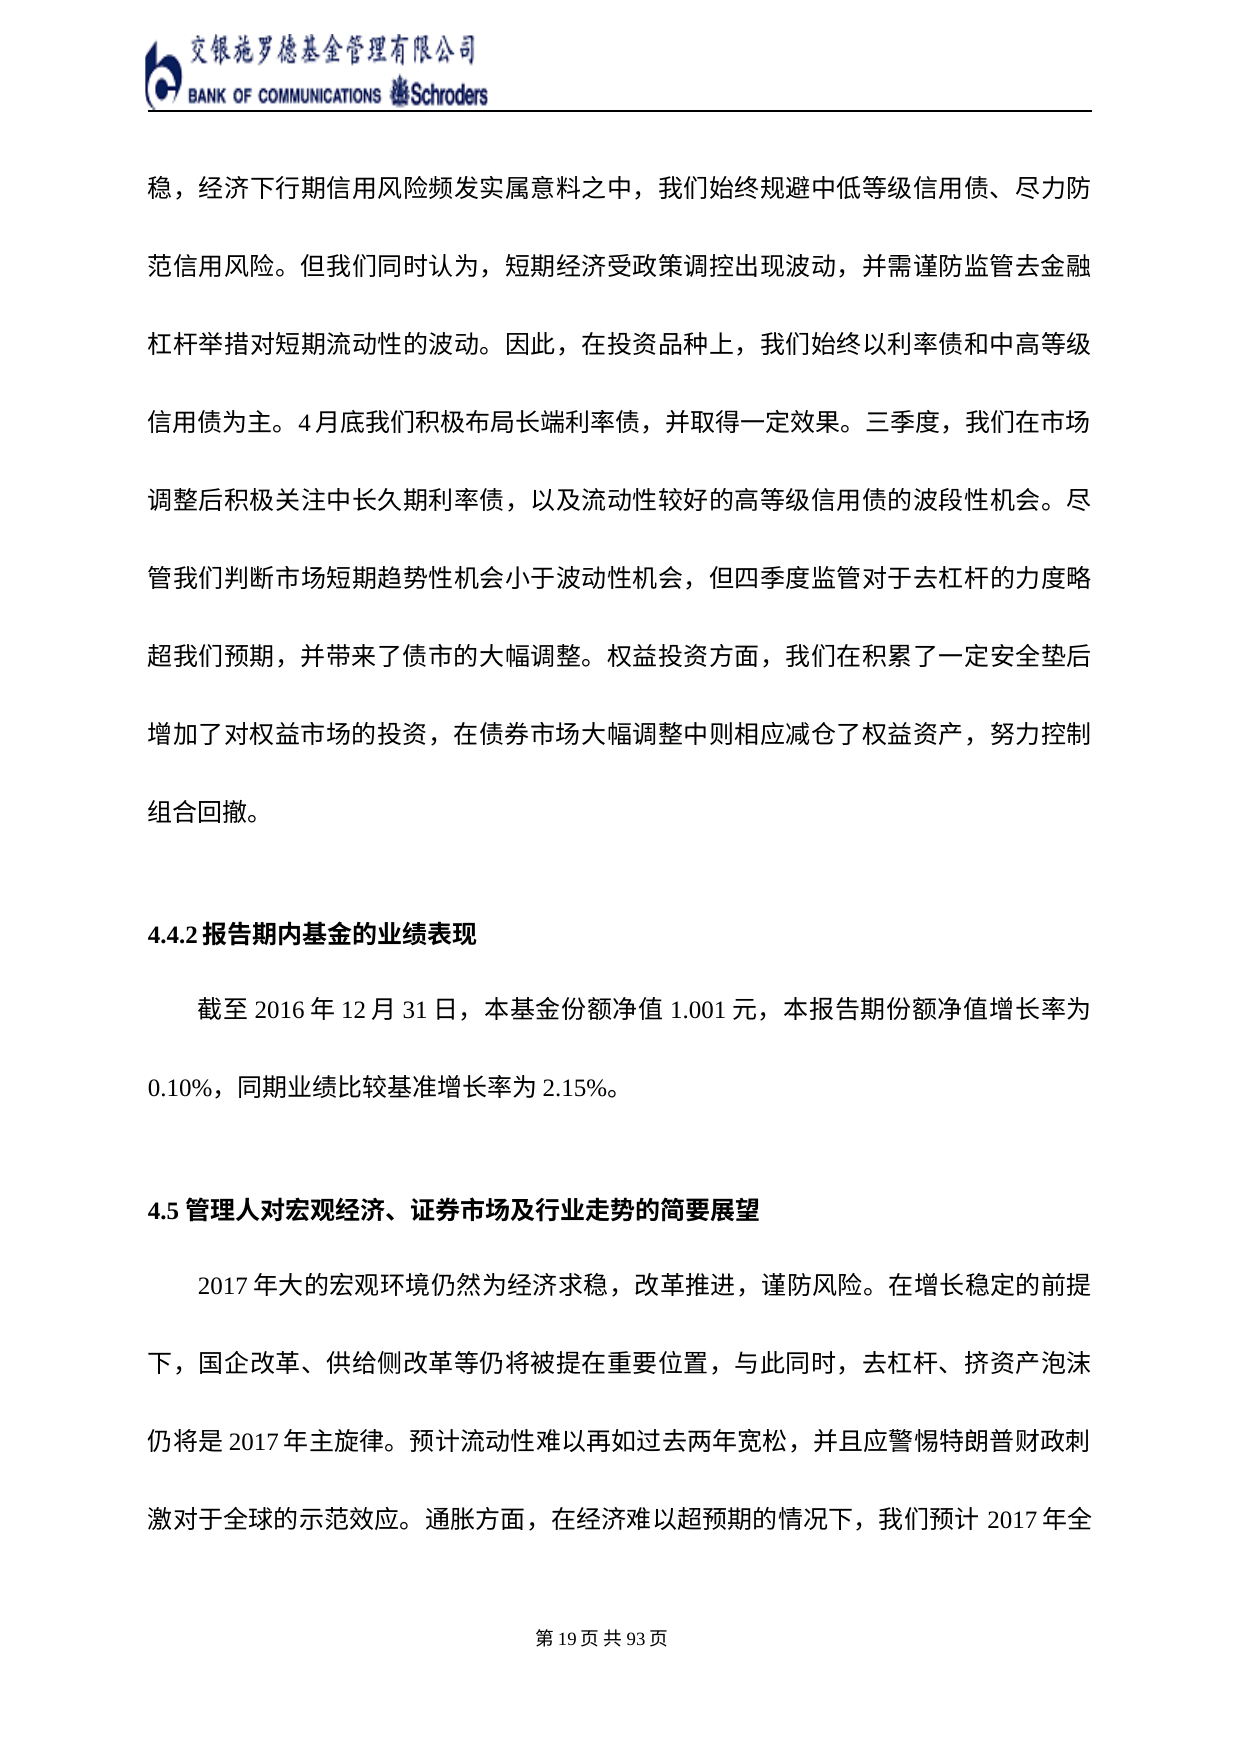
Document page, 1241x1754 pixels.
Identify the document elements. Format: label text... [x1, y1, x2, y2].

subtitle 4.4.2报告期内基金的业绩表现 [148, 900, 1092, 965]
subtitle 4.5 管理人对宏观经济、证券市场及行业走势的简要展望 [148, 1176, 1092, 1241]
picture [145, 34, 488, 110]
text 截至2016年12月31日，本基金份额净值1.001元，本报告期份额净值增长率为0.10%，同期业绩比较基准增长率为2.15%。 [148, 975, 1092, 1118]
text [148, 154, 1092, 843]
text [148, 1251, 1092, 1550]
